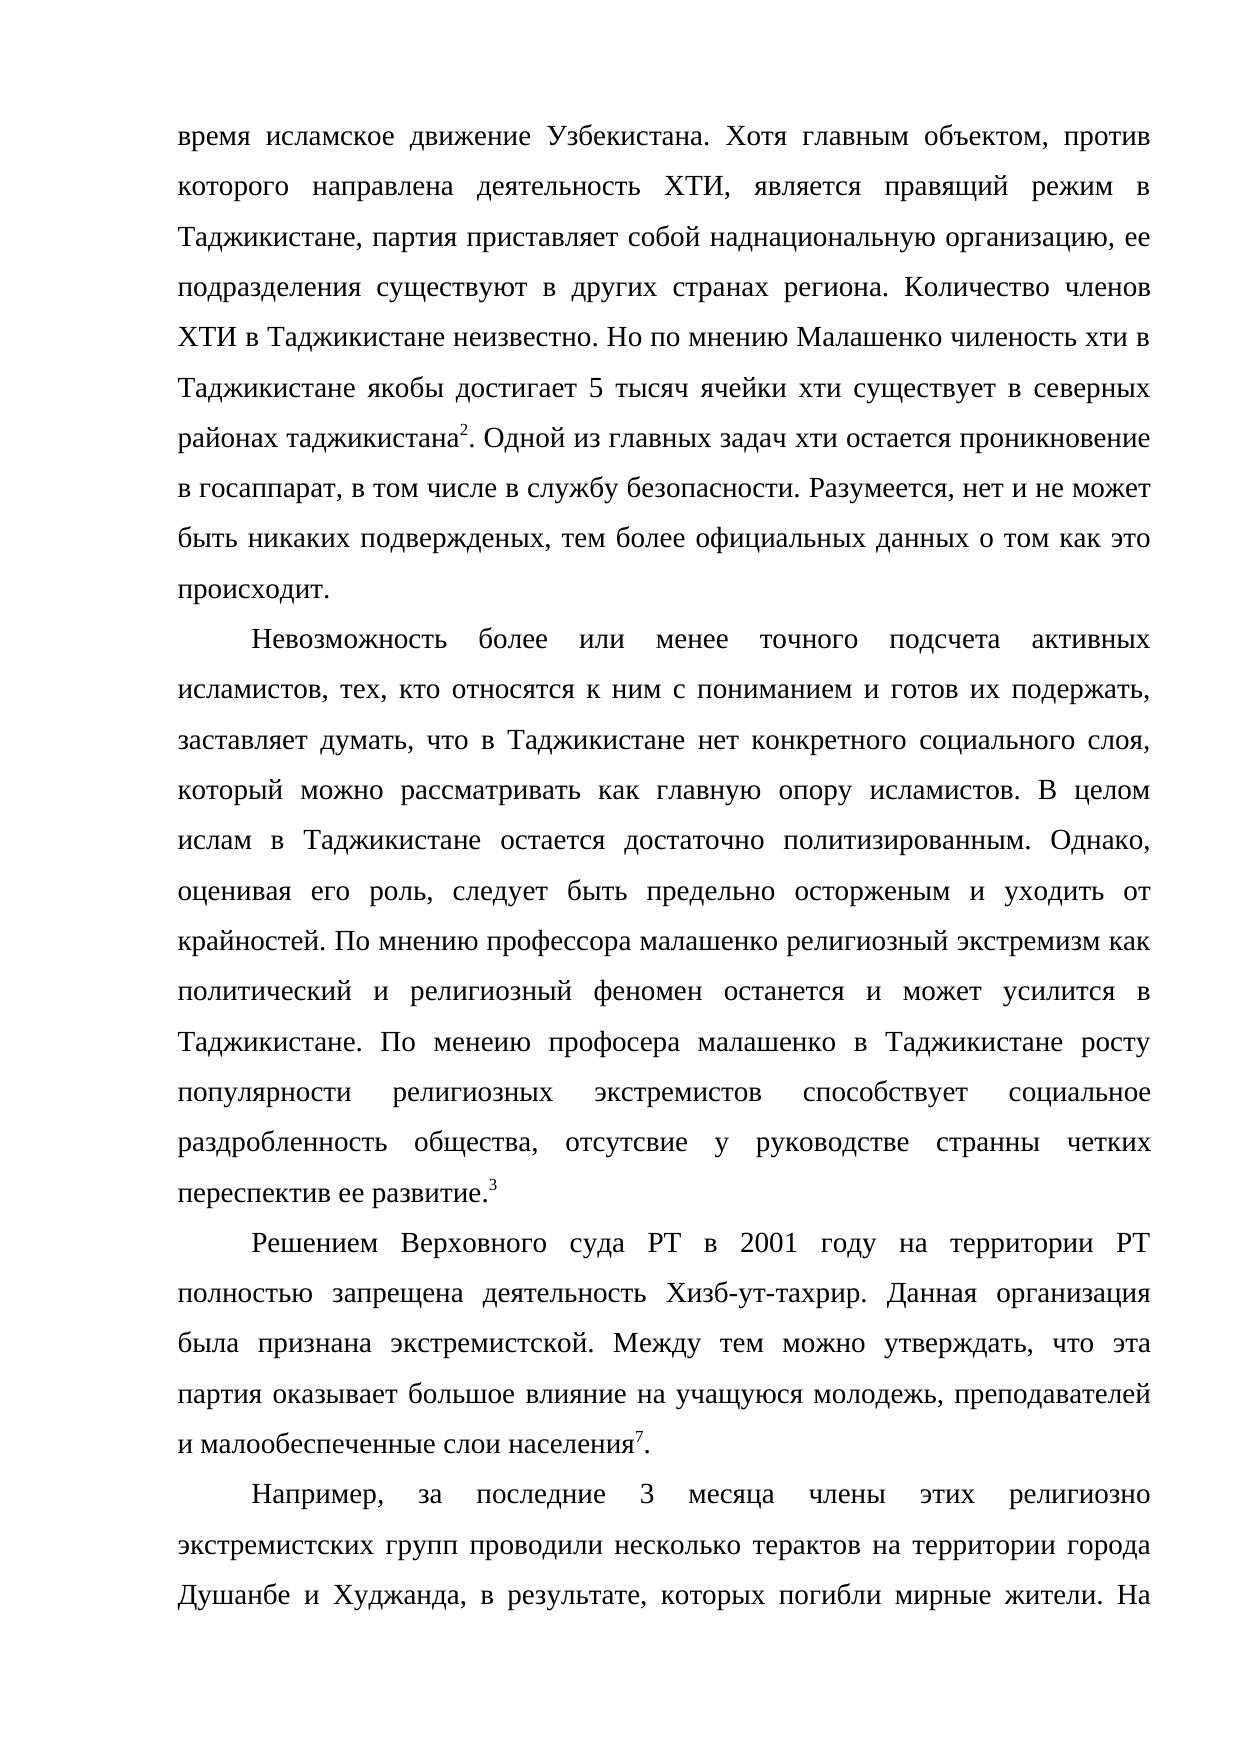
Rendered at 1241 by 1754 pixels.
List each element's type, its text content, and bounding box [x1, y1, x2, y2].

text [177, 118, 1152, 604]
text Решением Верховного суда РТ в 2001 году на территории РТ полностью запрещена деятельность Хизб-ут-тахрир. Данная организация была признана экстремистской. Между тем можно утверждать, что эта партия оказывает большое влияние на учащуюся молодежь, преподавателей и малообеспеченные слои населения7. [177, 1225, 1152, 1460]
text Невозможность более или менее точного подсчета активных исламистов, тех, кто относятся к ним с пониманием и готов их подержать, заставляет думать, что в Таджикистане нет конкретного социального слоя, который можно рассматривать как главную опору исламистов. В целом ислам в Таджикистане остается достаточно политизированным. Однако, оценивая его роль, следует быть предельно осторженым и уходить от крайностей. По мнению профессора малашенко религиозный экстремизм как политический и религиозный феномен останется и может усилится в Таджикистане. По менеию профосера малашенко в Таджикистане росту популярности религиозных экстремистов способствует социальное раздробленность общества, отсутсвие у руководстве странны четких переспектив ее развитие.3 [177, 621, 1152, 1208]
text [177, 1477, 1152, 1611]
